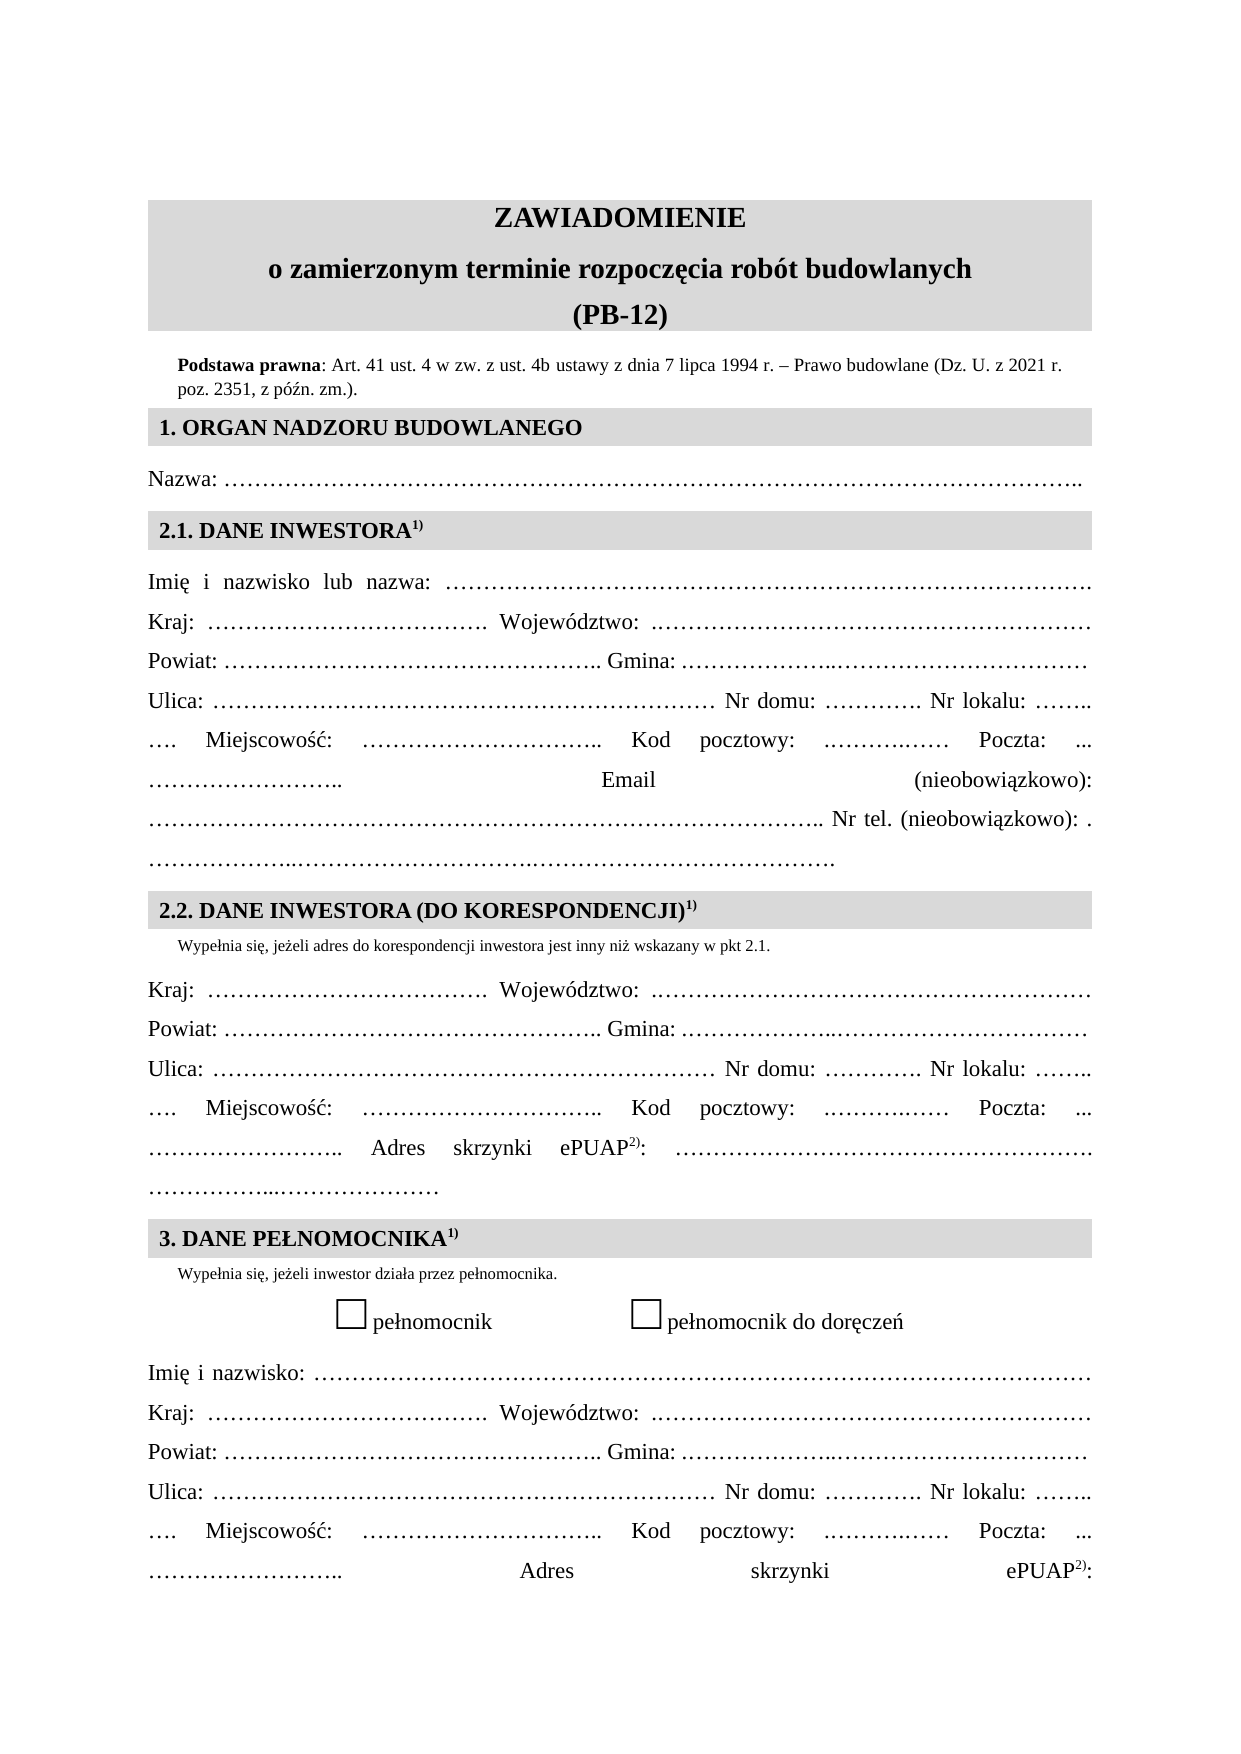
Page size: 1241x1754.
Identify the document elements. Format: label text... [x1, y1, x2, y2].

text Wypełnia się, jeżeli adres do korespondencji inwestora jest inny niż wskazany w pkt 2.1. [177, 936, 1092, 955]
text Wypełnia się, jeżeli inwestor działa przez pełnomocnika. [177, 1264, 1092, 1283]
text Ulica: ………………………………………………………… Nr domu: …………. Nr lokalu: ……..…. Miejscowość: ………………………….. Kod pocztowy: .……….…… Poczta: ...…………………….. Adres skrzynki ePUAP): ……………………………………………….……………...………………… [148, 1054, 1092, 1199]
table_header 2.2. DANE INWESTORA (DO KORESPONDENCJI)1) [148, 891, 1092, 929]
table_header 1. ORGAN NADZORU BUDOWLANEGO [148, 408, 1092, 446]
text Imię i nazwisko lub nazwa: …………………………………………………………………………. Kraj: ………………………………. Województwo: .………………………………………………… Powiat: ………………………………………….. Gmina: .………………..…………………………… [148, 568, 1092, 674]
text Ulica: ………………………………………………………… Nr domu: …………. Nr lokalu: ……..…. Miejscowość: ………………………….. Kod pocztowy: .……….…… Poczta: ...…………………….. Email (nieobowiązkowo): …………………………………………………………………………….. Nr tel. (nieobowiązkowo): .………………..………………………….…………………………………. [148, 687, 1092, 871]
text □ pełnomocnik □ pełnomocnik do doręczeń [148, 1283, 1092, 1341]
table_header 2.1. DANE INWESTORA) [148, 511, 1092, 550]
text Imię i nazwisko: ………………………………………………………………………………………… Kraj: ………………………………. Województwo: .………………………………………………… Powiat: ………………………………………….. Gmina: .………………..…………………………… [148, 1359, 1092, 1464]
text Nazwa: ………………………………………………………………………………………………….. [148, 465, 1092, 491]
text ZAWIADOMIENIE [148, 200, 1092, 233]
text o zamierzonym terminie rozpoczęcia robót budowlanych [148, 251, 1092, 284]
text (PB-12) [148, 297, 1092, 331]
text Kraj: ………………………………. Województwo: .………………………………………………… Powiat: ………………………………………….. Gmina: .………………..…………………………… [148, 976, 1092, 1041]
text Podstawa prawna: Art. 41 ust. 4 w zw. z ust. 4b ustawy z dnia 7 lipca 1994 r. – Prawo budowlane (Dz. U. z 2021 r. poz. 2351, z późn. zm.). [177, 353, 1063, 399]
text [148, 1478, 1092, 1583]
table_header 3. DANE PEŁNOMOCNIKA1) [148, 1219, 1092, 1258]
